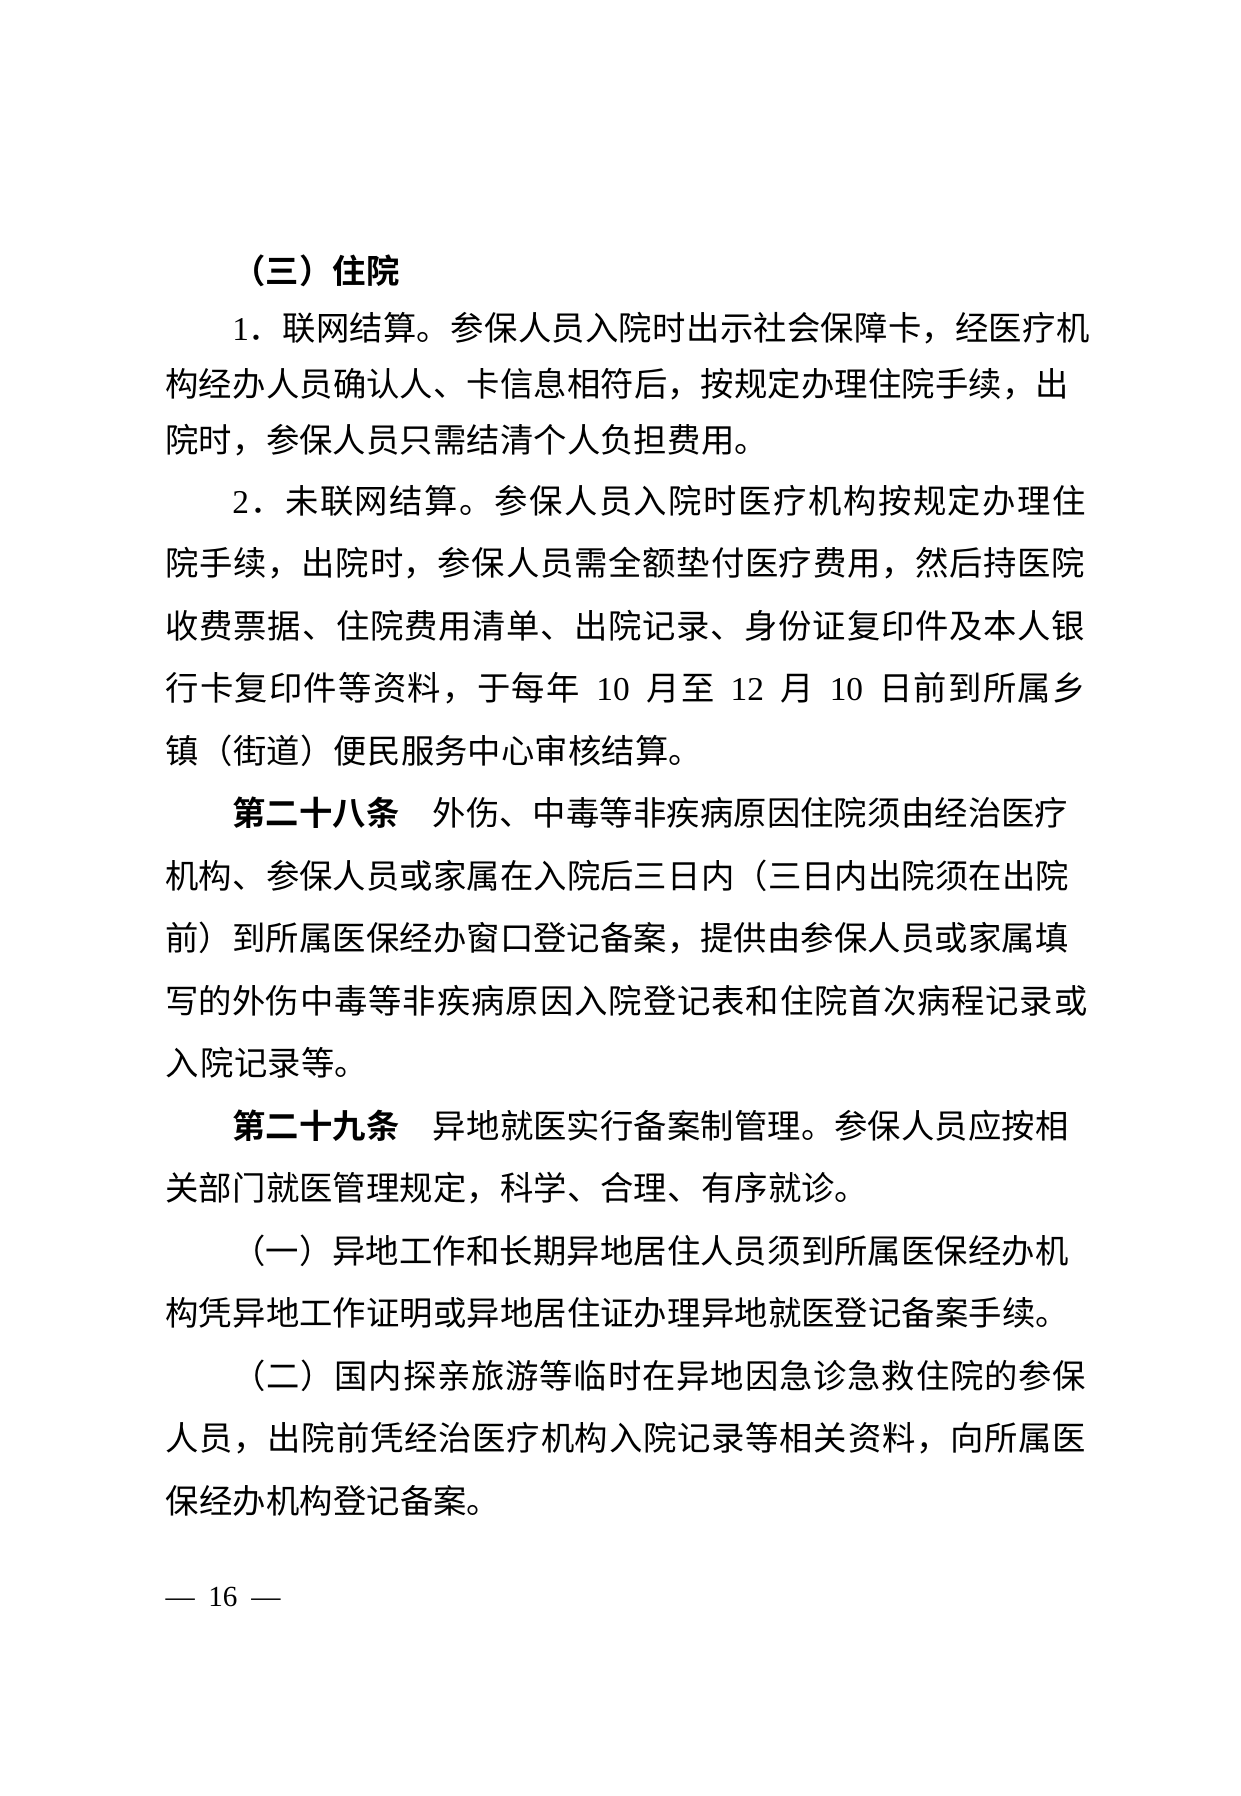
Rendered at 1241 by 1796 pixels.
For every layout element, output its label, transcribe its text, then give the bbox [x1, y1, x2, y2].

text 2．未联网结算。参保人员入院时医疗机构按规定办理住院手续，出院时，参保人员需全额垫付医疗费用，然后持医院收费票据、住院费用清单、出院记录、身份证复印件及本人银行卡复印件等资料，于每年10月至12月10日前到所属乡镇（街道）便民服务中心审核结算。 [165, 463, 1086, 776]
text （一）异地工作和长期异地居住人员须到所属医保经办机构凭异地工作证明或异地居住证办理异地就医登记备案手续。 [165, 1213, 1101, 1338]
text （三）住院 1．联网结算。参保人员入院时出示社会保障卡，经医疗机构经办人员确认人、卡信息相符后，按规定办理住院手续，出院时，参保人员只需结清个人负担费用。 [165, 239, 1101, 463]
text 第二十九条 异地就医实行备案制管理。参保人员应按相关部门就医管理规定，科学、合理、有序就诊。 [165, 1088, 1101, 1213]
text — 16 — [165, 1580, 1101, 1613]
text （二）国内探亲旅游等临时在异地因急诊急救住院的参保人员，出院前凭经治医疗机构入院记录等相关资料，向所属医保经办机构登记备案。 [165, 1338, 1087, 1526]
text 第二十八条 外伤、中毒等非疾病原因住院须由经治医疗机构、参保人员或家属在入院后三日内（三日内出院须在出院前）到所属医保经办窗口登记备案，提供由参保人员或家属填写的外伤中毒等非疾病原因入院登记表和住院首次病程记录或入院记录等。 [165, 776, 1101, 1088]
